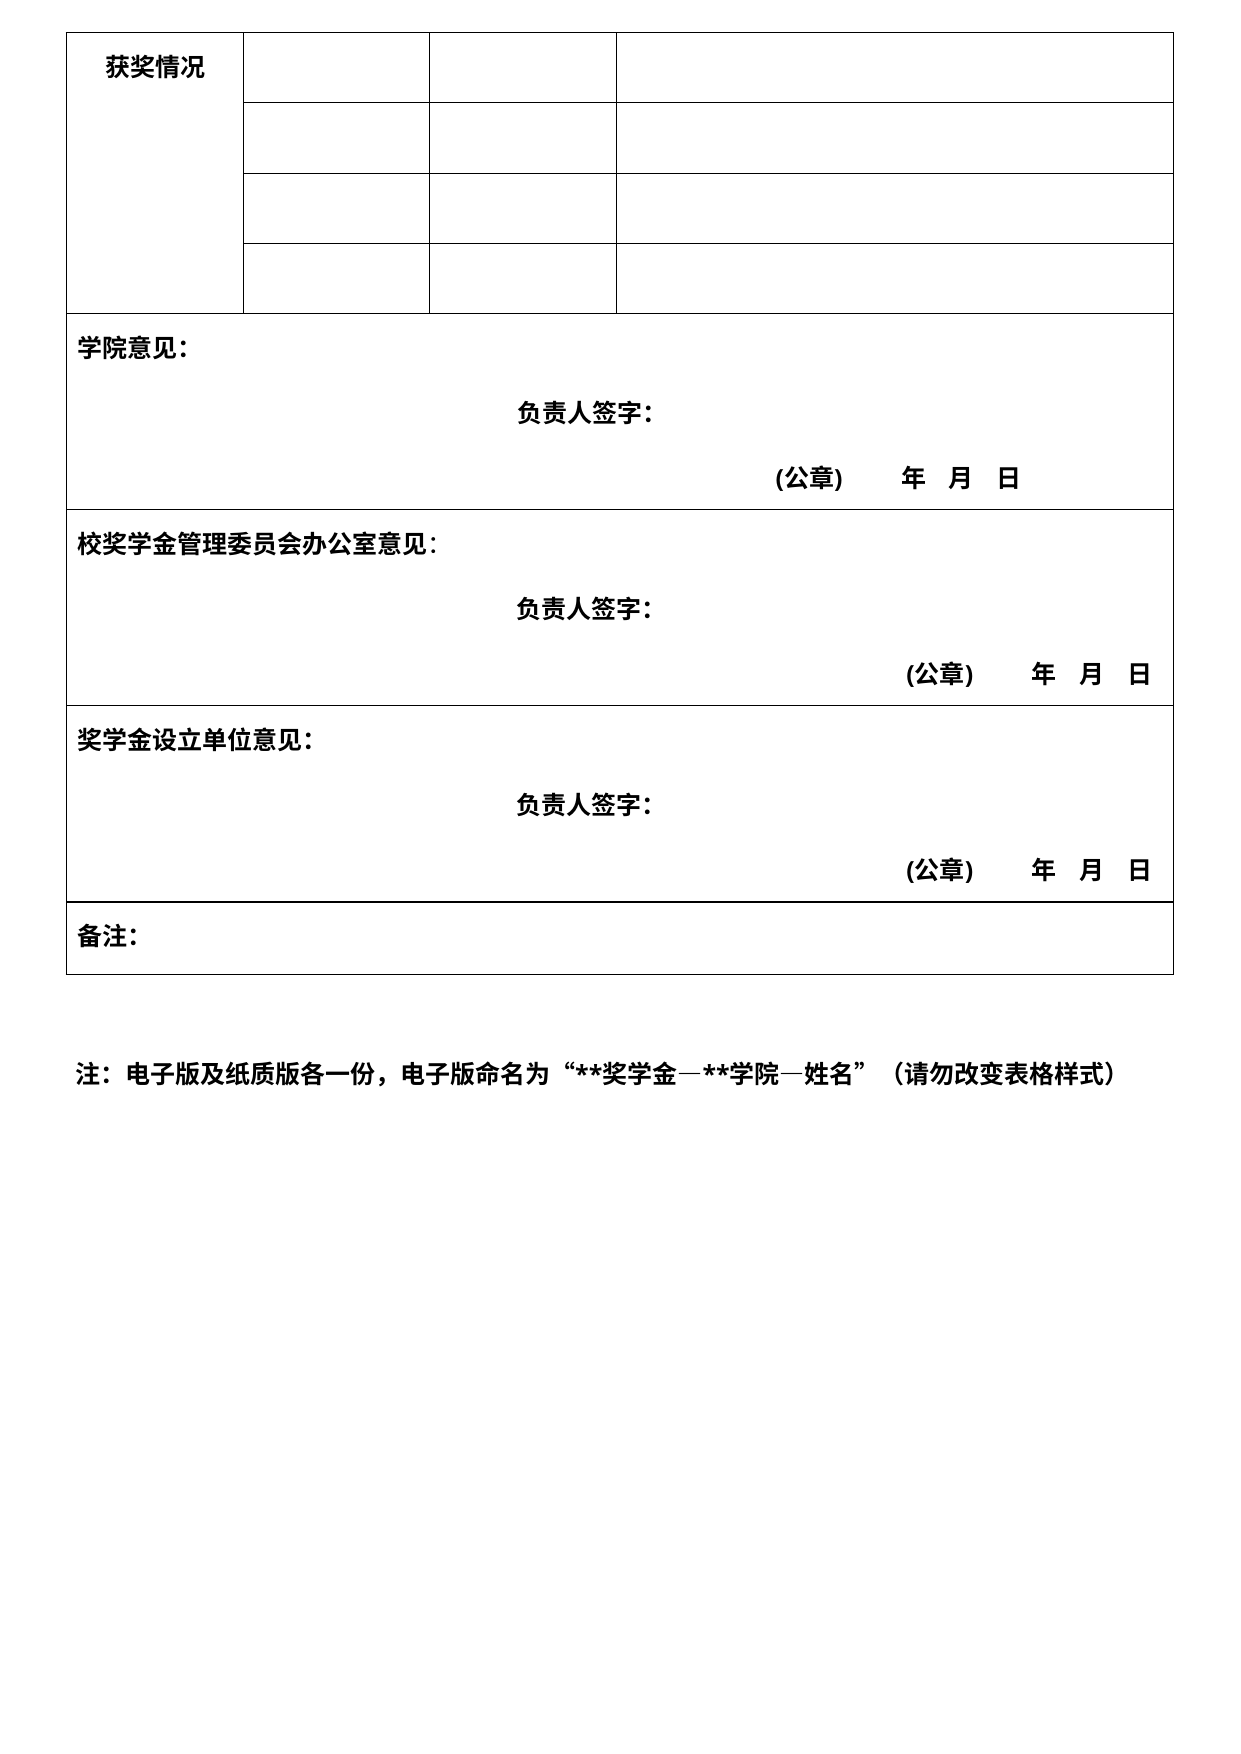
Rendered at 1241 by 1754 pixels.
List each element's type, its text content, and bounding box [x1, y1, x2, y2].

table_cell 备注： [67, 903, 1173, 974]
table_cell 学院意见： 负责人签字： (公章) 年 月 日 [67, 314, 1173, 509]
table_cell [617, 244, 1173, 313]
table_cell [244, 103, 429, 173]
table_cell [430, 174, 616, 243]
table_cell [617, 174, 1173, 243]
table_cell [617, 33, 1173, 102]
table_cell [244, 33, 429, 102]
table_cell 校奖学金管理委员会办公室意见： 负责人签字： (公章) 年 月 日 [67, 510, 1173, 705]
table_cell [617, 103, 1173, 173]
table_cell 奖学金设立单位意见： 负责人签字： (公章) 年 月 日 [67, 706, 1173, 901]
table_cell [430, 33, 616, 102]
table_cell [244, 244, 429, 313]
table_cell [244, 174, 429, 243]
table_cell [430, 103, 616, 173]
table_cell [430, 244, 616, 313]
text 注：电子版及纸质版各一份，电子版命名为“**奖学金—**学院—姓名”（请勿改变表格样式） [75, 1040, 1165, 1105]
